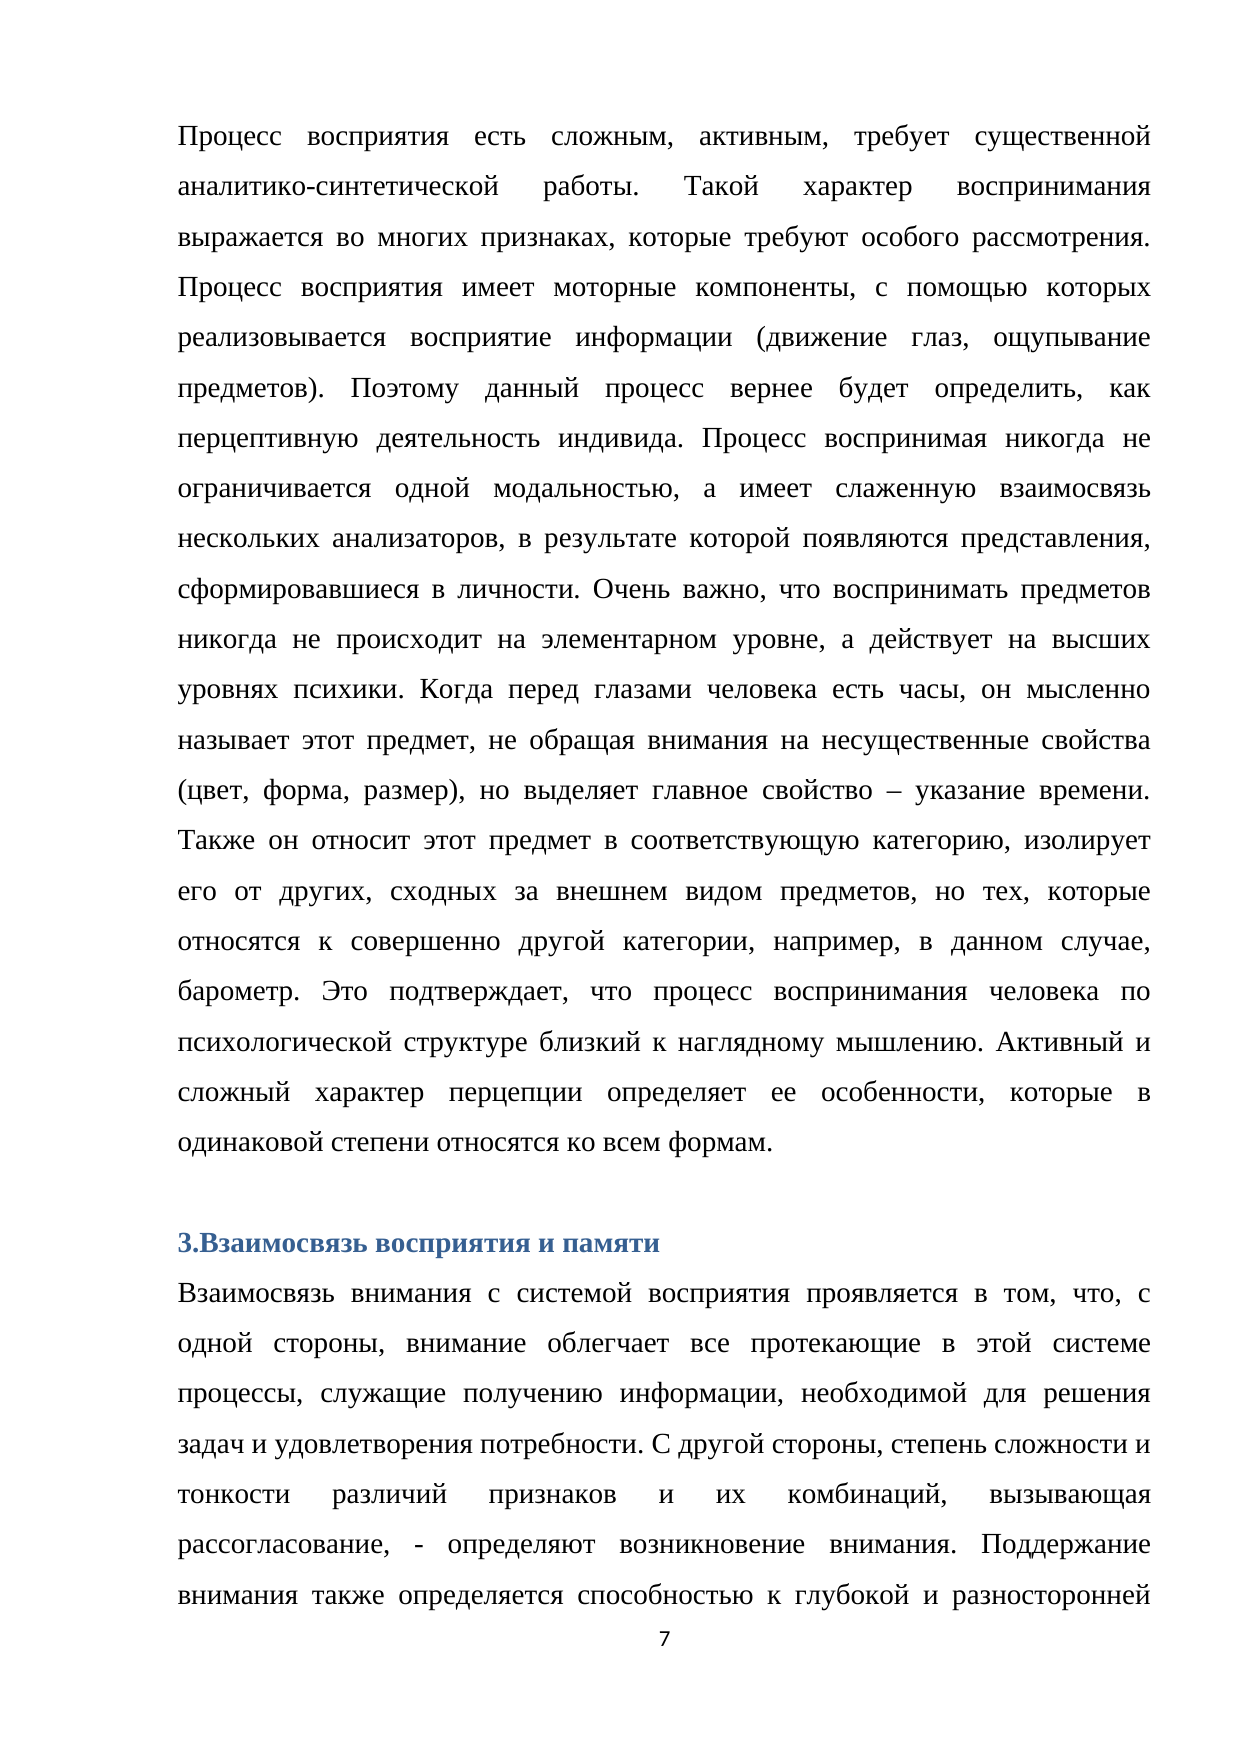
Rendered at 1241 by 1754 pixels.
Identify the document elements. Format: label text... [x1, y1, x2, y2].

text Процесс восприятия есть сложным, активным, требует существенной аналитико-синтетической работы. Такой характер воспринимания выражается во многих признаках, которые требуют особого рассмотрения. Процесс восприятия имеет моторные компоненты, с помощью которых реализовывается восприятие информации (движение глаз, ощупывание предметов). Поэтому данный процесс вернее будет определить, как перцептивную деятельность индивида. Процесс воспринимая никогда не ограничивается одной модальностью, а имеет слаженную взаимосвязь нескольких анализаторов, в результате которой появляются представления, сформировавшиеся в личности. Очень важно, что воспринимать предметов никогда не происходит на элементарном уровне, а действует на высших уровнях психики. Когда перед глазами человека есть часы, он мысленно называет этот предмет, не обращая внимания на несущественные свойства (цвет, форма, размер), но выделяет главное свойство – указание времени. Также он относит этот предмет в соответствующую категорию, изолирует его от других, сходных за внешнем видом предметов, но тех, которые относятся к совершенно другой категории, например, в данном случае, барометр. Это подтверждает, что процесс воспринимания человека по психологической структуре близкий к наглядному мышлению. Активный и сложный характер перцепции определяет ее особенности, которые в одинаковой степени относятся ко всем формам. [177, 118, 1152, 1158]
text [177, 1275, 1152, 1610]
subtitle 3.Взаимосвязь восприятия и памяти [177, 1225, 1152, 1258]
